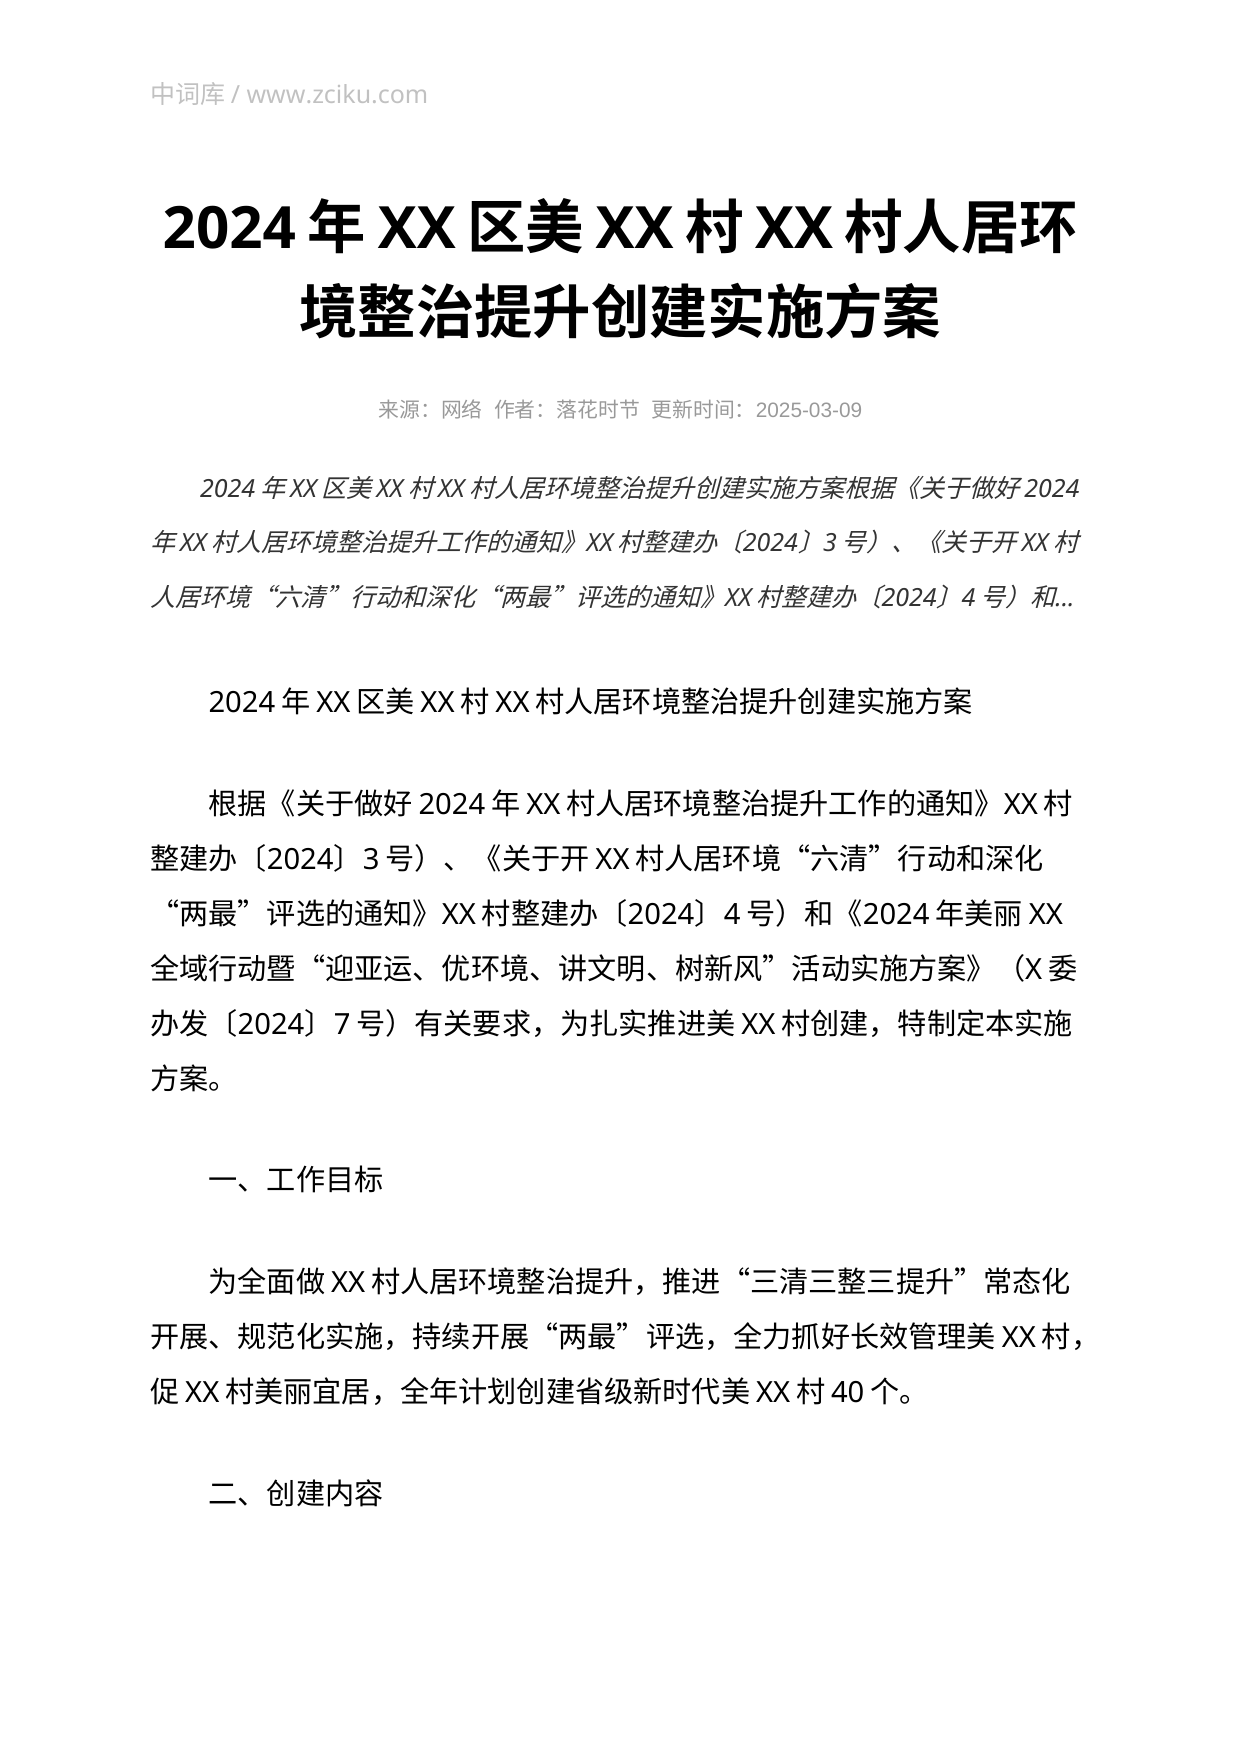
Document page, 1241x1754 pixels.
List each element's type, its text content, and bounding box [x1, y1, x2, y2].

text 二、创建内容 [150, 1471, 1090, 1513]
text 根据《关于做好2024年XX村人居环境整治提升工作的通知》XX村整建办〔2024〕3号）、《关于开XX村人居环境“六清”行动和深化“两最”评选的通知》XX村整建办〔2024〕4号）和《2024年美丽XX全域行动暨“迎亚运、优环境、讲文明、树新风”活动实施方案》（X委办发〔2024〕7号）有关要求，为扎实推进美XX村创建，特制定本实施方案。 [150, 780, 1090, 1097]
text 2024年XX区美XX村XX村人居环境整治提升创建实施方案 [150, 678, 1090, 721]
text 一、工作目标 [150, 1157, 1090, 1199]
subtitle 2024年XX区美XX村XX村人居环境整治提升创建实施方案 [150, 181, 1090, 351]
text 2024年XX区美XX村XX村人居环境整治提升创建实施方案根据《关于做好2024年XX村人居环境整治提升工作的通知》XX村整建办〔2024〕3号）、《关于开XX村人居环境“六清”行动和深化“两最”评选的通知》XX村整建办〔2024〕4号）和... [150, 468, 1090, 613]
text 来源：网络 作者：落花时节 更新时间：2025-03-09 [150, 397, 1090, 421]
text 为全面做XX村人居环境整治提升，推进“三清三整三提升”常态化开展、规范化实施，持续开展“两最”评选，全力抓好长效管理美XX村，促XX村美丽宜居，全年计划创建省级新时代美XX村40个。 [150, 1259, 1090, 1411]
